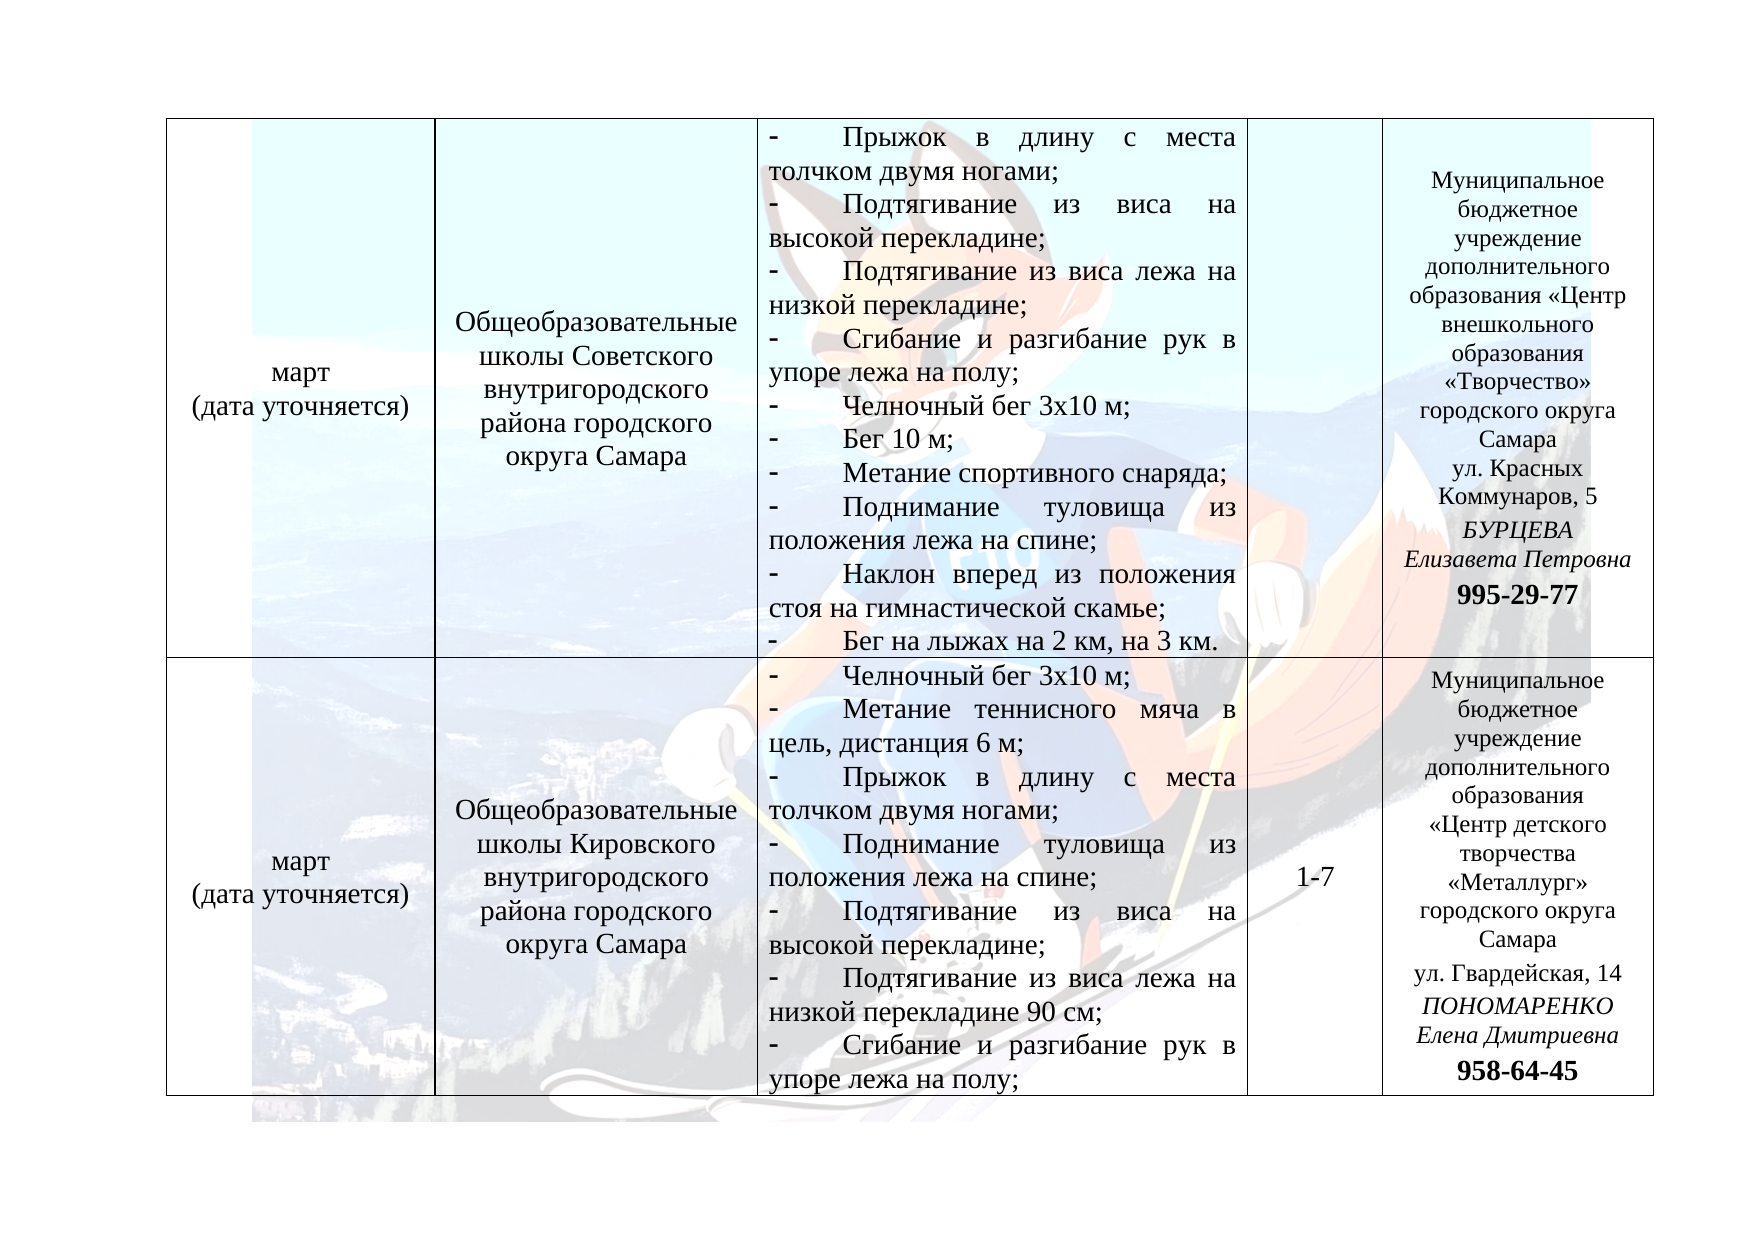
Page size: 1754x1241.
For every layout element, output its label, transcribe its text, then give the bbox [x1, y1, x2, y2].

table_cell Прыжок в длину с места толчком двумя ногами; Подтягивание из виса на высокой перекладине; Подтягивание из виса лежа на низкой перекладине; Сгибание и разгибание рук в упоре лежа на полу; Челночный бег 3x10 м; Бег 10 м; Метание спортивного снаряда; Поднимание туловища из положения лежа на спине; Наклон вперед из положения стоя на гимнастической скамье; Бег на лыжах на 2 км, на 3 км. [758, 119, 1247, 657]
table_cell Муниципальное бюджетное учреждение дополнительного образования «Центр внешкольного образования «Творчество» городского округа Самара ул. Красных Коммунаров, 5 БУРЦЕВА Елизавета Петровна 995-29-77 [1383, 119, 1653, 657]
table_cell [1248, 119, 1382, 657]
table_cell 1-7 [1248, 658, 1382, 1095]
table_cell Общеобразовательные школы Советского внутригородского района городского округа Самара [436, 119, 757, 657]
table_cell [167, 119, 434, 657]
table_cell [758, 658, 1247, 1095]
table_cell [436, 658, 757, 1095]
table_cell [167, 658, 434, 1095]
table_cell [1383, 658, 1653, 1095]
